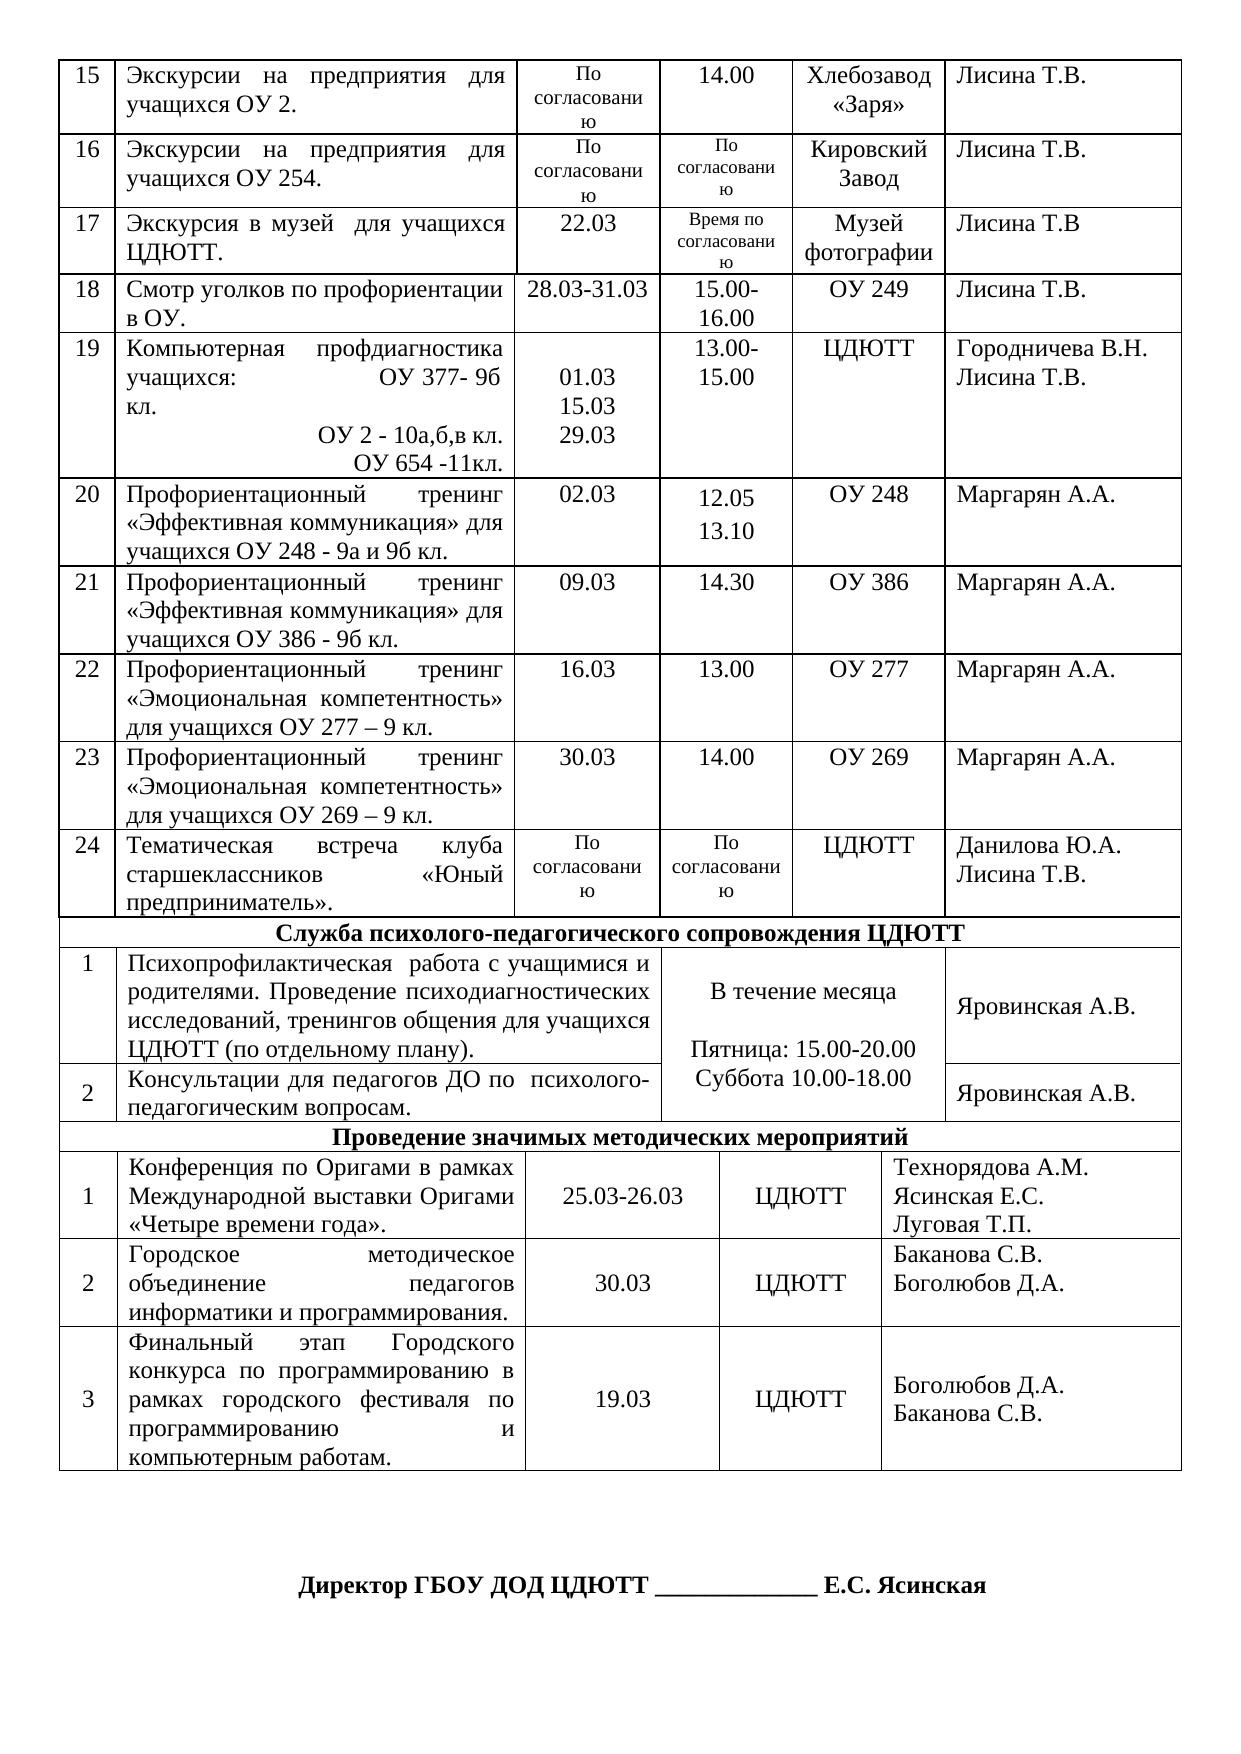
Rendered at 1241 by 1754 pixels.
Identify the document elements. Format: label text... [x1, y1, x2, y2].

table_cell 13.00 [661, 655, 792, 741]
table_cell Лисина Т.В [946, 208, 1181, 273]
table_cell 14.00 [661, 742, 792, 828]
table_cell Технорядова А.М. Ясинская Е.С. Луговая Т.П. [882, 1151, 1181, 1238]
text Директор ГБОУ ДОД ЦДЮТТ _____________ Е.С. Ясинская [74, 1571, 1211, 1599]
table_cell ЦДЮТТ [720, 1327, 881, 1470]
table_cell По согласованию [661, 830, 792, 916]
table_cell Профориентационный тренинг «Эффективная коммуникация» для учащихся ОУ 386 - 9б кл. [116, 567, 514, 653]
table_cell 15 [60, 61, 114, 133]
table_cell 2 [60, 1064, 116, 1121]
table_cell Лисина Т.В. [946, 135, 1181, 207]
table_cell Экскурсия в музей для учащихся ЦДЮТТ. [116, 208, 516, 273]
table_cell Баканова С.В. Боголюбов Д.А. [882, 1238, 1181, 1326]
table_cell Музей фотографии [793, 208, 944, 273]
table_cell ЦДЮТТ [793, 830, 944, 916]
table_cell 1 [60, 1152, 117, 1238]
table_cell 19.03 [526, 1327, 719, 1470]
table_cell Маргарян А.А. [946, 742, 1181, 828]
table_cell 14.00 [661, 61, 792, 133]
table_cell Маргарян А.А. [946, 479, 1181, 565]
table_cell 01.03 15.03 29.03 [515, 333, 659, 477]
table_cell Смотр уголков по профориентации в ОУ. [116, 275, 514, 332]
table_cell 16.03 [515, 655, 659, 741]
table_cell ОУ 249 [793, 275, 944, 332]
table_cell 02.03 [515, 479, 659, 565]
table_cell 16 [60, 135, 114, 207]
table_cell ЦДЮТТ [720, 1239, 881, 1326]
table_cell Финальный этап Городского конкурса по программированию в рамках городского фестиваля по программированию и компьютерным работам. [118, 1327, 525, 1470]
table_cell 17 [60, 208, 114, 273]
table_cell Профориентационный тренинг «Эффективная коммуникация» для учащихся ОУ 248 - 9а и 9б кл. [116, 479, 514, 565]
table_cell 22 [60, 655, 114, 741]
table_cell ОУ 269 [793, 742, 944, 828]
table_cell ОУ 248 [793, 479, 944, 565]
table_cell Яровинская А.В. [946, 1063, 1181, 1121]
table_cell Психопрофилактическая работа с учащимися и родителями. Проведение психодиагностических исследований, тренингов общения для учащихся ЦДЮТТ (по отдельному плану). [117, 948, 661, 1063]
table_cell Кировский Завод [793, 135, 944, 207]
table_cell 14.30 [661, 567, 792, 653]
table_cell Маргарян А.А. [946, 567, 1181, 653]
table_cell Городское методическое объединение педагогов информатики и программирования. [118, 1239, 525, 1326]
table_cell 23 [60, 742, 114, 828]
table_cell Маргарян А.А. [946, 655, 1181, 741]
table_cell Профориентационный тренинг «Эмоциональная компетентность» для учащихся ОУ 269 – 9 кл. [116, 742, 514, 828]
table_cell Данилова Ю.А. Лисина Т.В. [946, 830, 1181, 916]
table_cell 2 [60, 1239, 117, 1326]
table_cell Время по согласованию [661, 208, 792, 273]
table_cell Тематическая встреча клуба старшеклассников «Юный предприниматель». [116, 830, 514, 916]
table_cell 30.03 [515, 742, 659, 828]
table_cell 21 [60, 567, 114, 653]
table_cell Конференция по Оригами в рамках Международной выставки Оригами «Четыре времени года». [118, 1152, 525, 1238]
table_cell 20 [60, 479, 114, 565]
table_cell 09.03 [515, 567, 659, 653]
table_cell ОУ 386 [793, 567, 944, 653]
table_cell Проведение значимых методических мероприятий [60, 1121, 1181, 1151]
table_cell 30.03 [526, 1239, 719, 1326]
table_cell Профориентационный тренинг «Эмоциональная компетентность» для учащихся ОУ 277 – 9 кл. [116, 655, 514, 741]
table_cell 22.03 [518, 208, 659, 273]
table_cell Служба психолого-педагогического сопровождения ЦДЮТТ [60, 916, 1181, 947]
table_cell Яровинская А.В. [946, 947, 1181, 1063]
table_cell Консультации для педагогов ДО по психолого-педагогическим вопросам. [117, 1064, 661, 1121]
table_cell 13.00-15.00 [661, 333, 792, 477]
table_cell Экскурсии на предприятия для учащихся ОУ 2. [116, 61, 516, 133]
table_cell По согласованию [518, 61, 659, 133]
table_cell 28.03-31.03 [515, 275, 659, 332]
table_cell Лисина Т.В. [946, 275, 1181, 332]
table_cell Экскурсии на предприятия для учащихся ОУ 254. [116, 135, 516, 207]
table_cell ОУ 277 [793, 655, 944, 741]
table_cell По согласованию [661, 135, 792, 207]
table_cell ЦДЮТТ [793, 333, 944, 477]
table_cell В течение месяца Пятница: 15.00-20.00 Суббота 10.00-18.00 [662, 948, 945, 1121]
table_cell 15.00-16.00 [661, 275, 792, 332]
table_cell Хлебозавод «Заря» [793, 61, 944, 133]
table_cell По согласованию [515, 830, 659, 916]
table_cell 18 [60, 275, 114, 332]
table_cell ЦДЮТТ [720, 1152, 881, 1238]
table_cell Боголюбов Д.А. Баканова С.В. [882, 1326, 1181, 1470]
table_cell 24 [60, 830, 114, 916]
table_cell 19 [60, 333, 114, 477]
table_cell 25.03-26.03 [526, 1152, 719, 1238]
table_cell 1 [60, 948, 116, 1063]
table_cell 3 [60, 1327, 117, 1470]
table_cell Компьютерная профдиагностика учащихся: ОУ 377- 9б кл. ОУ 2 - 10а,б,в кл. ОУ 654 -11кл. [116, 333, 514, 477]
table_cell 12.05 13.10 [661, 479, 792, 565]
table_cell Лисина Т.В. [946, 61, 1181, 133]
table_cell По согласованию [518, 135, 659, 207]
table_cell Городничева В.Н. Лисина Т.В. [946, 333, 1181, 477]
